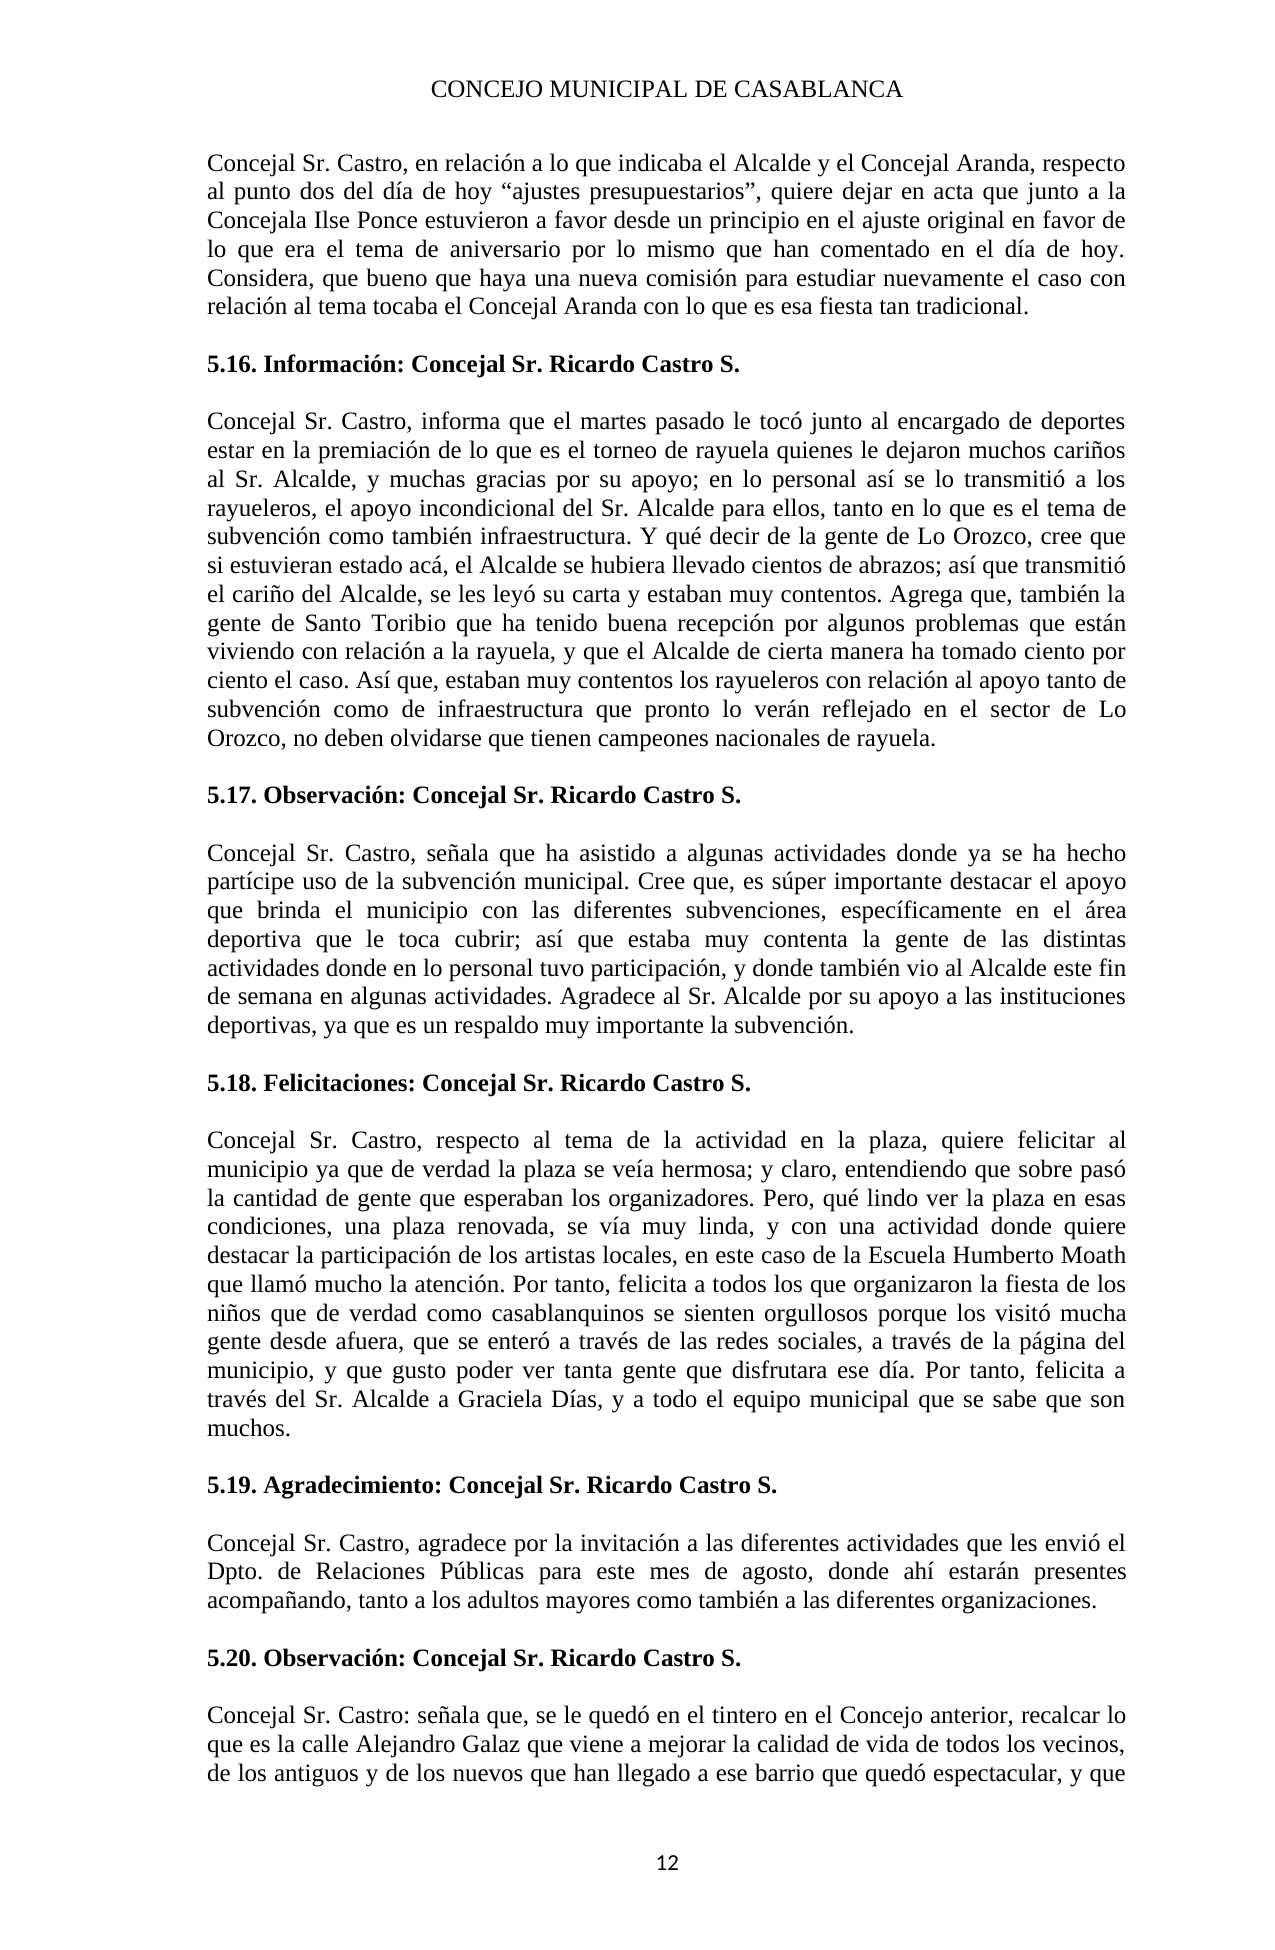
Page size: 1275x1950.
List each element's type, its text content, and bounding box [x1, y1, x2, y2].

text Concejal Sr. Castro, respecto al tema de la actividad en la plaza, quiere felicitar al municipio ya que de verdad la plaza se veía hermosa; y claro, entendiendo que sobre pasó la cantidad de gente que esperaban los organizadores. Pero, qué lindo ver la plaza en esas condiciones, una plaza renovada, se vía muy linda, y con una actividad donde quiere destacar la participación de los artistas locales, en este caso de la Escuela Humberto Moath que llamó mucho la atención. Por tanto, felicita a todos los que organizaron la fiesta de los niños que de verdad como casablanquinos se sienten orgullosos porque los visitó mucha gente desde afuera, que se enteró a través de las redes sociales, a través de la página del municipio, y que gusto poder ver tanta gente que disfrutara ese día. Por tanto, felicita a través del Sr. Alcalde a Graciela Días, y a todo el equipo municipal que se sabe que son muchos. [207, 1125, 1127, 1441]
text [207, 1700, 1127, 1786]
text Concejal Sr. Castro, en relación a lo que indicaba el Alcalde y el Concejal Aranda, respecto al punto dos del día de hoy “ajustes presupuestarios”, quiere dejar en acta que junto a la Concejala Ilse Ponce estuvieron a favor desde un principio en el ajuste original en favor de lo que era el tema de aniversario por lo mismo que han comentado en el día de hoy. Considera, que bueno que haya una nueva comisión para estudiar nuevamente el caso con relación al tema tocaba el Concejal Aranda con lo que es esa fiesta tan tradicional. [207, 148, 1127, 320]
text 5.16. Información: Concejal Sr. Ricardo Castro S. [207, 349, 1127, 378]
text 5.20. Observación: Concejal Sr. Ricardo Castro S. [207, 1643, 1127, 1671]
text Concejal Sr. Castro, señala que ha asistido a algunas actividades donde ya se ha hecho partícipe uso de la subvención municipal. Cree que, es súper importante destacar el apoyo que brinda el municipio con las diferentes subvenciones, específicamente en el área deportiva que le toca cubrir; así que estaba muy contenta la gente de las distintas actividades donde en lo personal tuvo participación, y donde también vio al Alcalde este fin de semana en algunas actividades. Agradece al Sr. Alcalde por su apoyo a las instituciones deportivas, ya que es un respaldo muy importante la subvención. [207, 838, 1127, 1039]
text 5.19. Agradecimiento: Concejal Sr. Ricardo Castro S. [207, 1470, 1127, 1499]
text 5.18. Felicitaciones: Concejal Sr. Ricardo Castro S. [207, 1068, 1127, 1096]
text 5.17. Observación: Concejal Sr. Ricardo Castro S. [207, 780, 1127, 809]
text Concejal Sr. Castro, informa que el martes pasado le tocó junto al encargado de deportes estar en la premiación de lo que es el torneo de rayuela quienes le dejaron muchos cariños al Sr. Alcalde, y muchas gracias por su apoyo; en lo personal así se lo transmitió a los rayueleros, el apoyo incondicional del Sr. Alcalde para ellos, tanto en lo que es el tema de subvención como también infraestructura. Y qué decir de la gente de Lo Orozco, cree que si estuvieran estado acá, el Alcalde se hubiera llevado cientos de abrazos; así que transmitió el cariño del Alcalde, se les leyó su carta y estaban muy contentos. Agrega que, también la gente de Santo Toribio que ha tenido buena recepción por algunos problemas que están viviendo con relación a la rayuela, y que el Alcalde de cierta manera ha tomado ciento por ciento el caso. Así que, estaban muy contentos los rayueleros con relación al apoyo tanto de subvención como de infraestructura que pronto lo verán reflejado en el sector de Lo Orozco, no deben olvidarse que tienen campeones nacionales de rayuela. [207, 406, 1127, 751]
text Concejal Sr. Castro, agradece por la invitación a las diferentes actividades que les envió el Dpto. de Relaciones Públicas para este mes de agosto, donde ahí estarán presentes acompañando, tanto a los adultos mayores como también a las diferentes organizaciones. [207, 1528, 1127, 1614]
